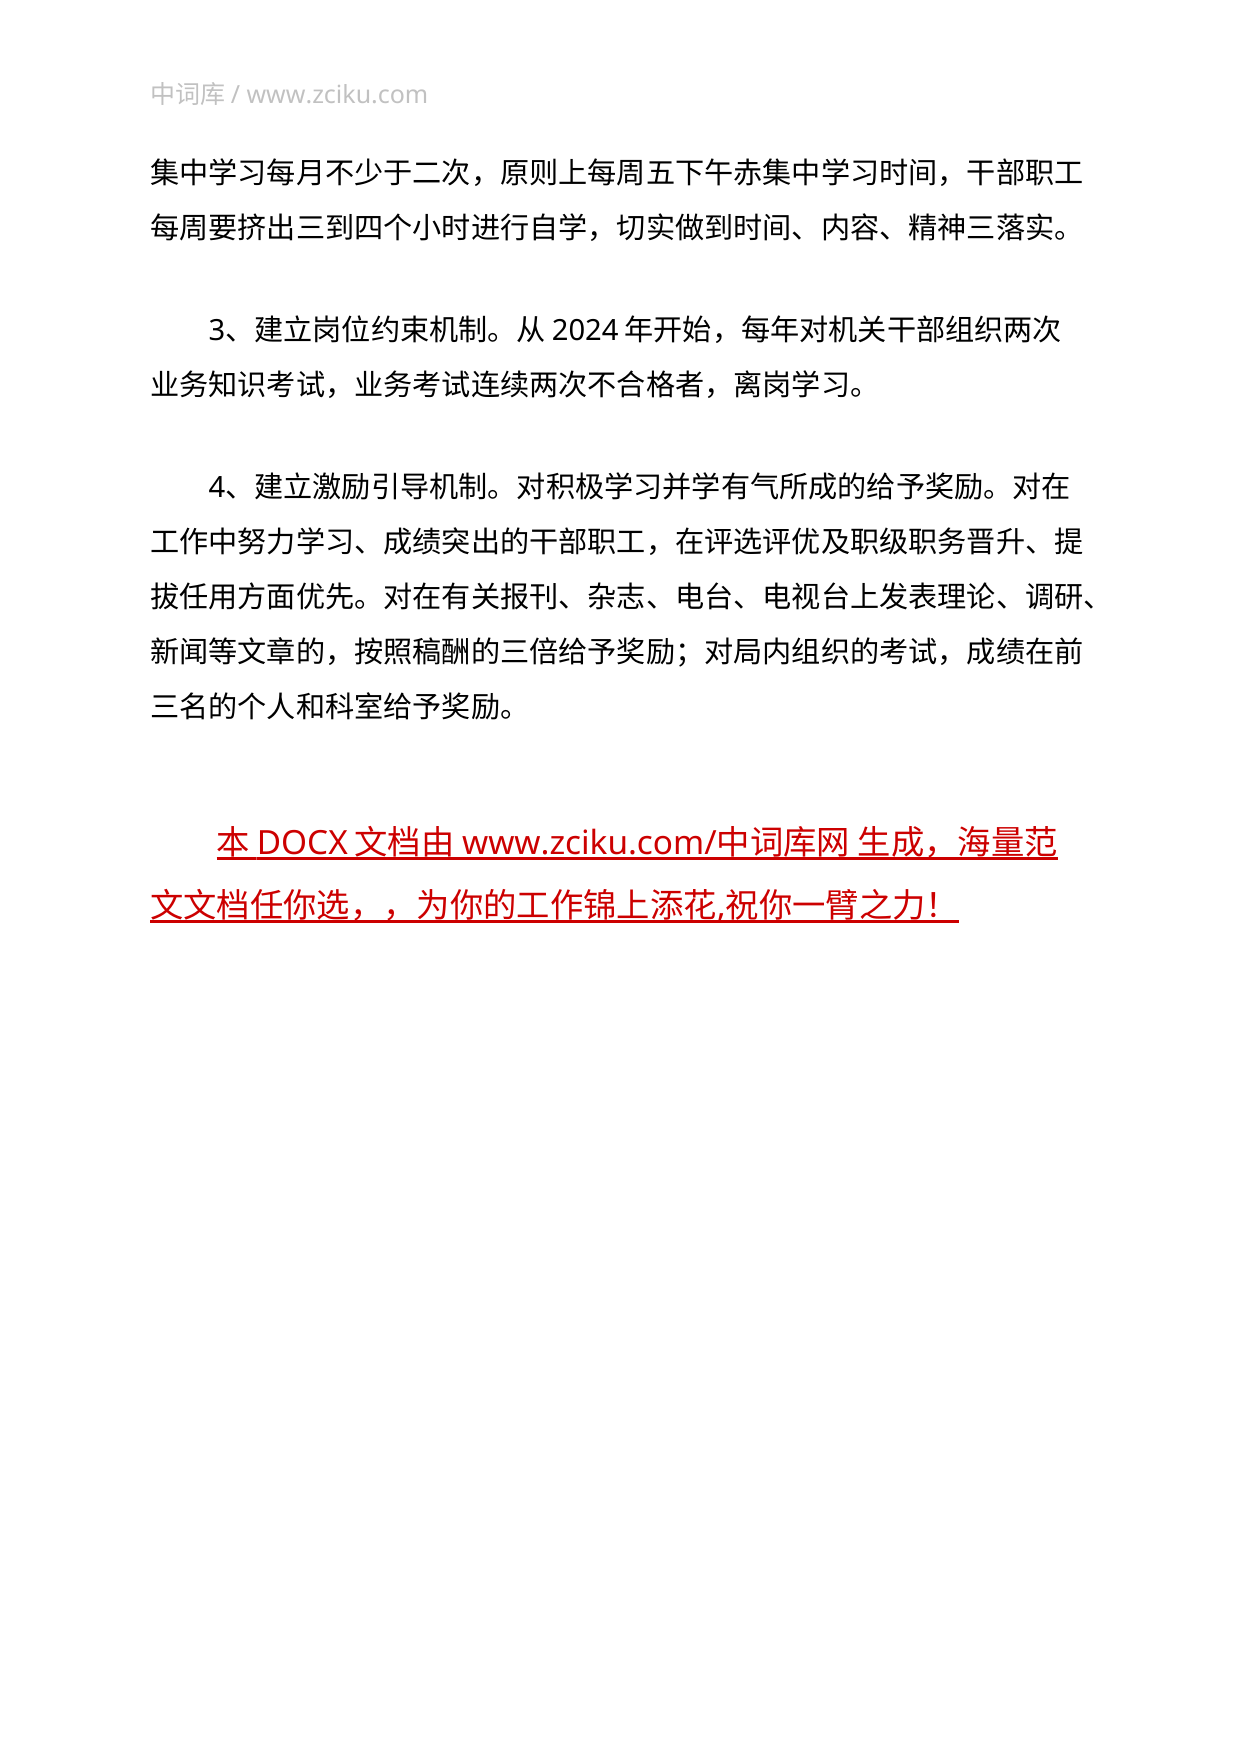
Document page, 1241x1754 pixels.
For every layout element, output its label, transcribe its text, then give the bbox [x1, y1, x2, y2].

text 本DOCX文档由 www.zciku.com/中词库网 生成，海量范文文档任你选，，为你的工作锦上添花,祝你一臂之力！ [150, 816, 1090, 927]
text 4、建立激励引导机制。对积极学习并学有气所成的给予奖励。对在工作中努力学习、成绩突出的干部职工，在评选评优及职级职务晋升、提拔任用方面优先。对在有关报刊、杂志、电台、电视台上发表理论、调研、新闻等文章的，按照稿酬的三倍给予奖励；对局内组织的考试，成绩在前三名的个人和科室给予奖励。 [150, 463, 1090, 725]
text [150, 150, 1090, 247]
text 3、建立岗位约束机制。从2024年开始，每年对机关干部组织两次业务知识考试，业务考试连续两次不合格者，离岗学习。 [150, 307, 1090, 404]
